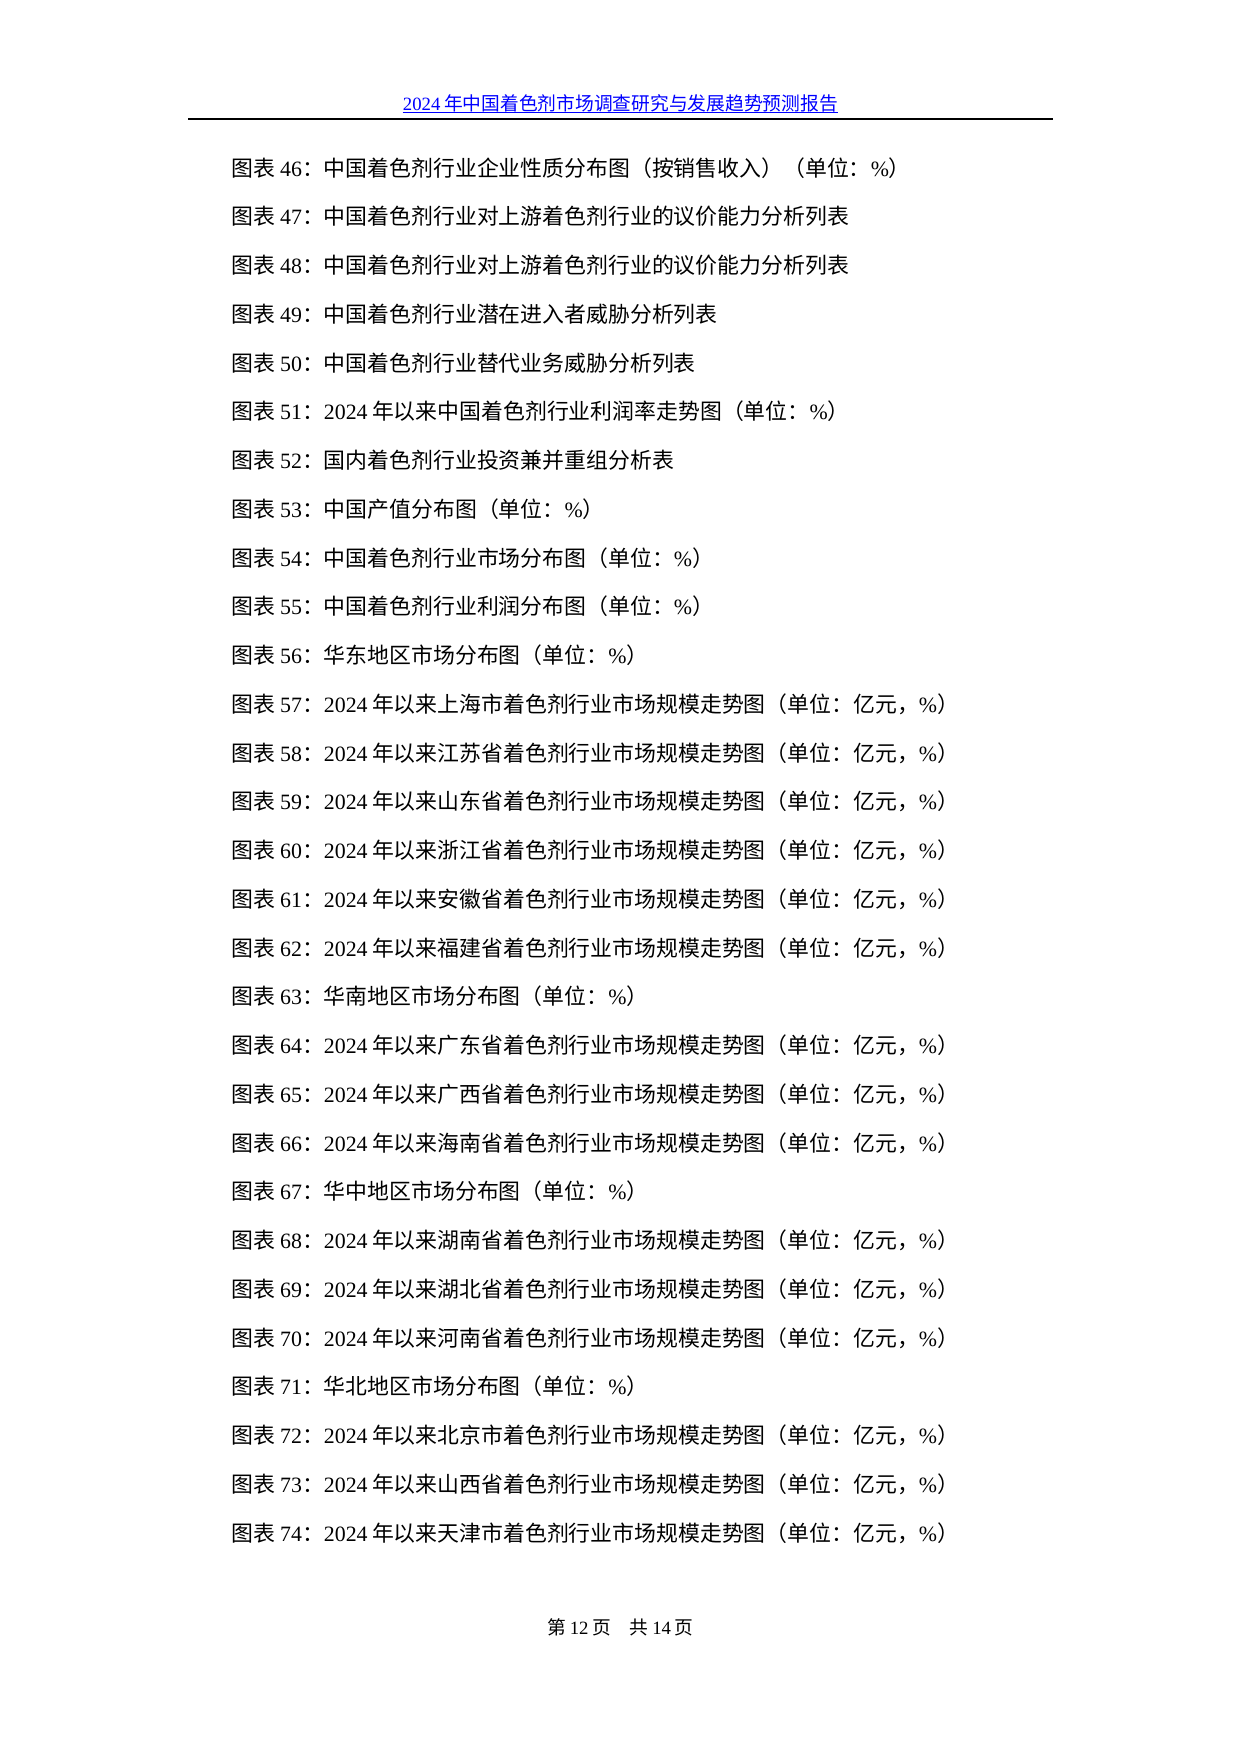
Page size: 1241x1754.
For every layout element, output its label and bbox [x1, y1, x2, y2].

text [187, 150, 1053, 1548]
